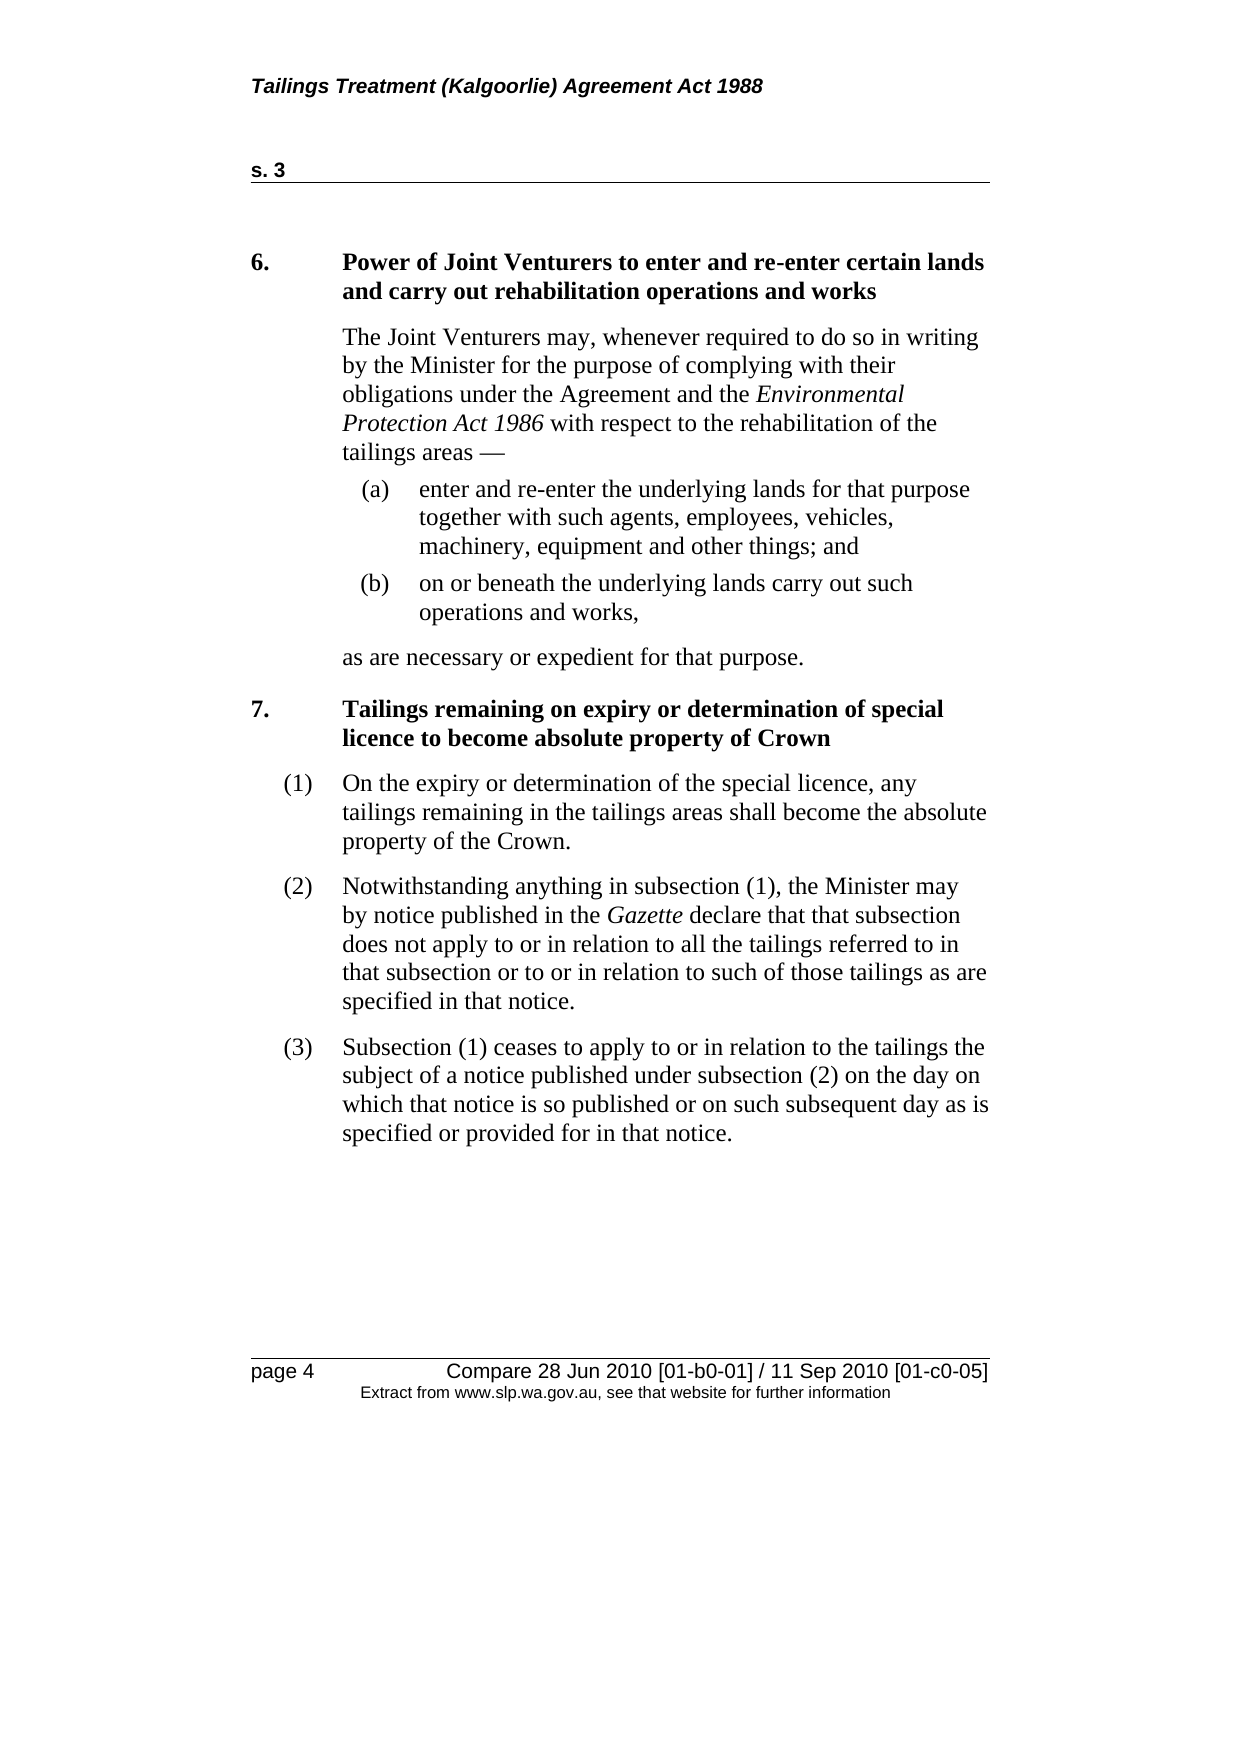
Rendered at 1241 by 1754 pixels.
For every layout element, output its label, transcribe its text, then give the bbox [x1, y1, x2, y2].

text as are necessary or expedient for that purpose. [251, 642, 990, 671]
text (3) Subsection (1) ceases to apply to or in relation to the tailings the subject of a notice published under subsection (2) on the day on which that notice is so published or on such subsequent day as is specified or provided for in that notice. [251, 1032, 990, 1147]
text (2) Notwithstanding anything in subsection (1), the Minister may by notice published in the Gazette declare that that subsection does not apply to or in relation to all the tailings referred to in that subsection or to or in relation to such of those tailings as are specified in that notice. [251, 871, 990, 1015]
text (a) enter and re-enter the underlying lands for that purpose together with such agents, employees, vehicles, machinery, equipment and other things; and [251, 474, 990, 560]
subtitle 7. Tailings remaining on expiry or determination of special licence to become absolute property of Crown [251, 694, 990, 752]
text (1) On the expiry or determination of the special licence, any tailings remaining in the tailings areas shall become the absolute property of the Crown. [251, 768, 990, 854]
text (b) on or beneath the underlying lands carry out such operations and works, [251, 568, 990, 626]
subtitle 6. Power of Joint Venturers to enter and re-enter certain lands and carry out rehabilitation operations and works [251, 247, 990, 305]
text The Joint Venturers may, whenever required to do so in writing by the Minister for the purpose of complying with their obligations under the Agreement and the Environmental Protection Act 1986 with respect to the rehabilitation of the tailings areas — [251, 322, 990, 465]
